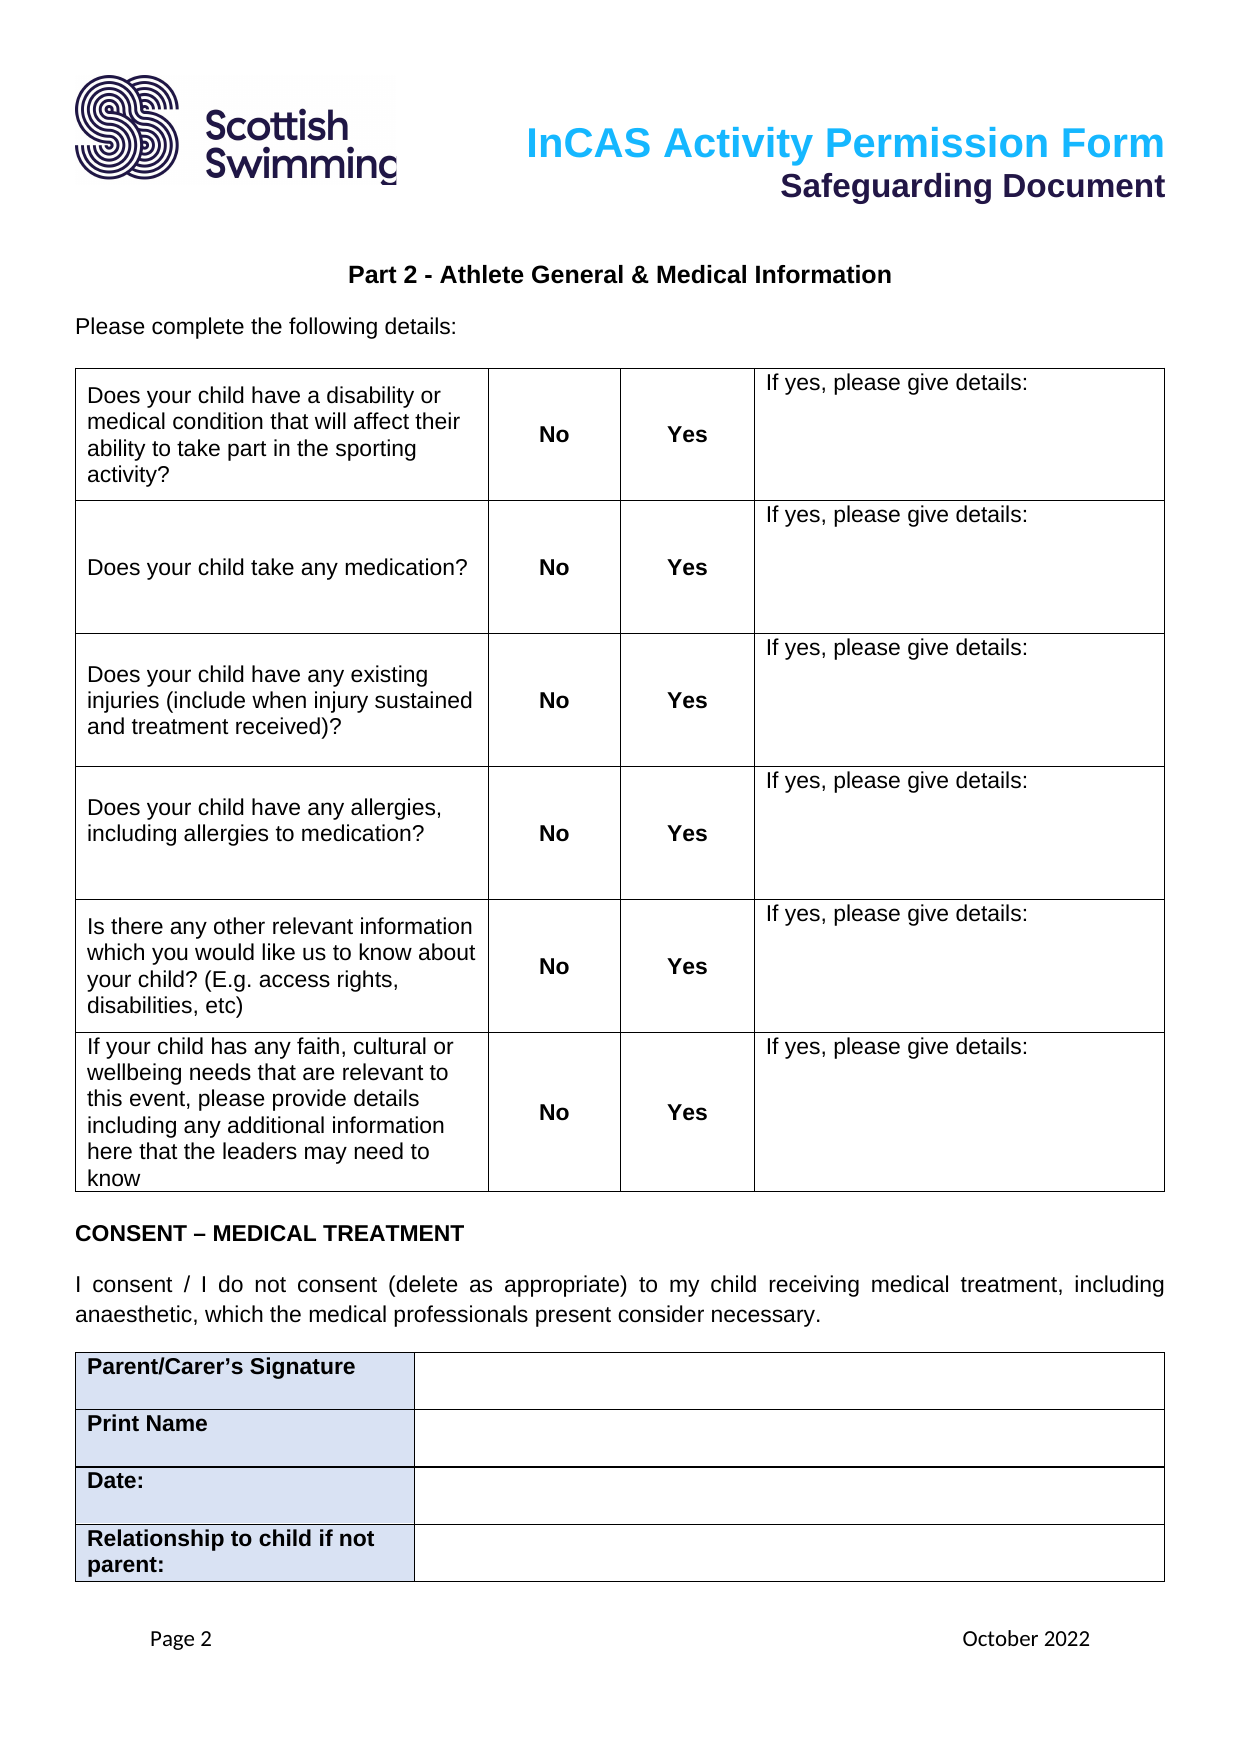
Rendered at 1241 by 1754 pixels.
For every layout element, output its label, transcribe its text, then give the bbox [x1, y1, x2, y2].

table_cell If yes, please give details: [755, 1033, 1164, 1191]
table_cell No [489, 634, 620, 766]
table_cell Relationship to child if not parent: [76, 1525, 414, 1581]
table_cell If yes, please give details: [755, 767, 1164, 899]
table_cell Does your child take any medication? [76, 501, 488, 633]
table_cell Yes [621, 767, 754, 899]
table_cell Does your child have any allergies, including allergies to medication? [76, 767, 488, 899]
table_header No [489, 369, 620, 500]
table_cell If yes, please give details: [755, 900, 1164, 1032]
table_cell If your child has any faith, cultural or wellbeing needs that are relevant to this event, please provide details including any additional information here that the leaders may need to know [76, 1033, 488, 1191]
table_cell If yes, please give details: [755, 634, 1164, 766]
table_cell Yes [621, 501, 754, 633]
table_header Yes [621, 369, 754, 500]
table_header If yes, please give details: [755, 369, 1164, 500]
table_cell [415, 1525, 1164, 1581]
table_cell No [489, 767, 620, 899]
table_cell Print Name [76, 1410, 414, 1466]
text Please complete the following details: [75, 313, 1165, 339]
table_header [415, 1353, 1164, 1409]
table_cell Does your child have any existing injuries (include when injury sustained and treatment received)? [76, 634, 488, 766]
table_cell Yes [621, 900, 754, 1032]
table_cell Is there any other relevant information which you would like us to know about your child? (E.g. access rights, disabilities, etc) [76, 900, 488, 1032]
table_cell Date: [76, 1468, 414, 1523]
table_cell No [489, 501, 620, 633]
table_cell Yes [621, 634, 754, 766]
table_cell Yes [621, 1033, 754, 1191]
table_cell [415, 1410, 1164, 1466]
table_header Parent/Carer’s Signature [76, 1353, 414, 1409]
text Part 2 - Athlete General & Medical Information [75, 261, 1165, 289]
table_cell If yes, please give details: [755, 501, 1164, 633]
table_cell No [489, 1033, 620, 1191]
text I consent / I do not consent (delete as appropriate) to my child receiving medical treatment, including anaesthetic, which the medical professionals present consider necessary. [75, 1271, 1165, 1327]
table_cell [415, 1468, 1164, 1523]
table_cell No [489, 900, 620, 1032]
text CONSENT – MEDICAL TREATMENT [75, 1220, 1165, 1246]
picture [75, 75, 397, 185]
table_header Does your child have a disability or medical condition that will affect their ability to take part in the sporting activity? [76, 369, 488, 500]
